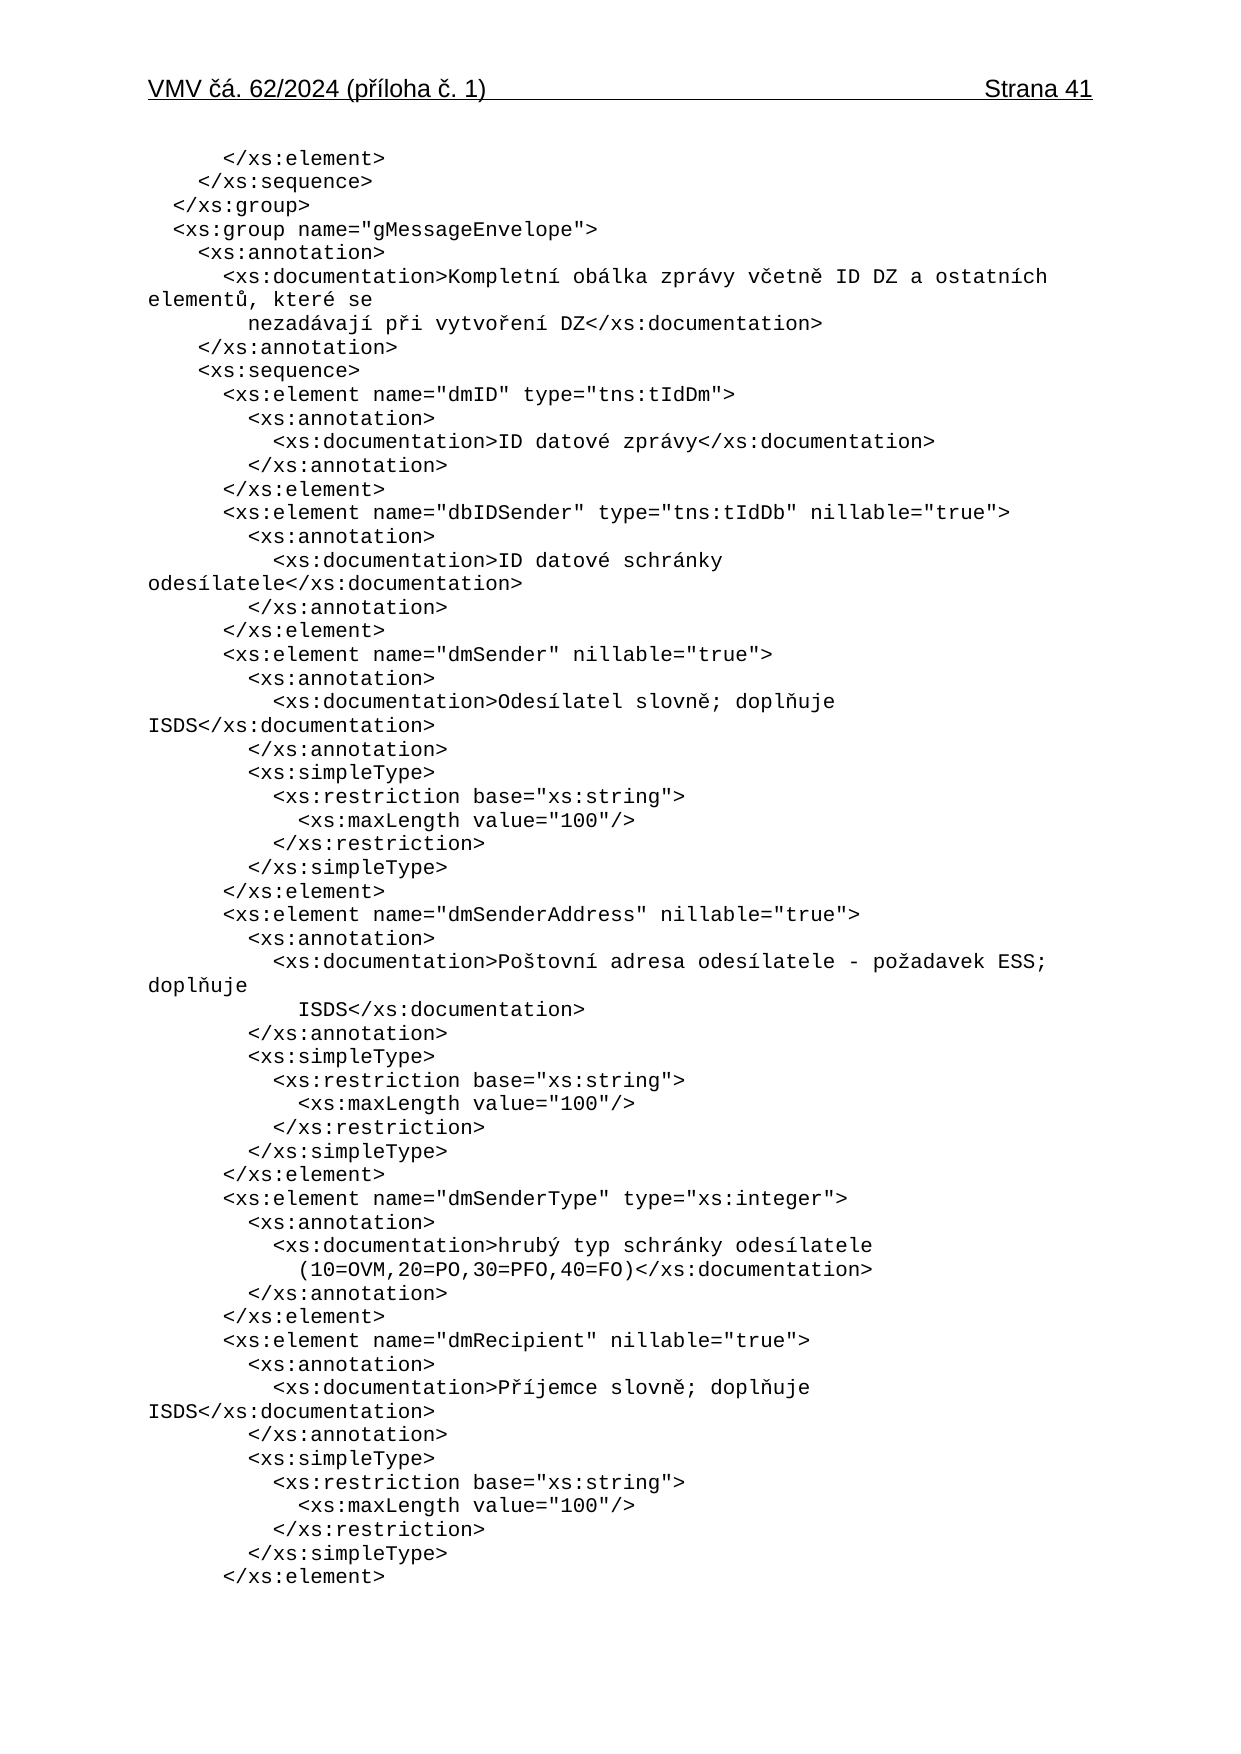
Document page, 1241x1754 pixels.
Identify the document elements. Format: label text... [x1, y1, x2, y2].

text <xs:simpleType> [148, 1046, 1093, 1070]
text </xs:simpleType> [148, 1543, 1093, 1566]
text </xs:restriction> [148, 1519, 1093, 1543]
text <xs:element name="dmSenderType" type="xs:integer"> [148, 1188, 1093, 1212]
text <xs:annotation> [148, 526, 1093, 549]
text </xs:element> [148, 881, 1093, 904]
text </xs:simpleType> [148, 1141, 1093, 1164]
text <xs:annotation> [148, 1353, 1093, 1377]
text </xs:annotation> [148, 1424, 1093, 1448]
text <xs:maxLength value="100"/> [148, 810, 1093, 833]
text <xs:restriction base="xs:string"> [148, 1070, 1093, 1093]
text <xs:annotation> [148, 668, 1093, 691]
text </xs:element> [148, 621, 1093, 644]
text (10=OVM,20=PO,30=PFO,40=FO)</xs:documentation> [148, 1259, 1093, 1283]
text <xs:documentation>Kompletní obálka zprávy včetně ID DZ a ostatních elementů, které se [148, 266, 1093, 313]
text <xs:element name="dbIDSender" type="tns:tIdDb" nillable="true"> [148, 502, 1093, 526]
text </xs:element> [148, 148, 1093, 171]
text <xs:documentation>hrubý typ schránky odesílatele [148, 1235, 1093, 1259]
text </xs:group> [148, 195, 1093, 218]
text ISDS</xs:documentation> [148, 999, 1093, 1022]
text <xs:documentation>Příjemce slovně; doplňuje ISDS</xs:documentation> [148, 1377, 1093, 1424]
text <xs:annotation> [148, 242, 1093, 266]
text <xs:documentation>Poštovní adresa odesílatele - požadavek ESS; doplňuje [148, 952, 1093, 999]
text </xs:sequence> [148, 171, 1093, 195]
text </xs:annotation> [148, 597, 1093, 621]
text </xs:annotation> [148, 455, 1093, 479]
text </xs:element> [148, 1566, 1093, 1590]
text <xs:documentation>ID datové zprávy</xs:documentation> [148, 431, 1093, 455]
text <xs:maxLength value="100"/> [148, 1093, 1093, 1117]
text <xs:annotation> [148, 1212, 1093, 1235]
text <xs:annotation> [148, 928, 1093, 952]
text </xs:simpleType> [148, 857, 1093, 881]
text <xs:restriction base="xs:string"> [148, 1472, 1093, 1495]
text </xs:element> [148, 1306, 1093, 1330]
text <xs:sequence> [148, 360, 1093, 384]
text <xs:element name="dmSender" nillable="true"> [148, 644, 1093, 668]
text <xs:maxLength value="100"/> [148, 1495, 1093, 1519]
text </xs:annotation> [148, 337, 1093, 360]
text <xs:documentation>Odesílatel slovně; doplňuje ISDS</xs:documentation> [148, 691, 1093, 739]
text <xs:element name="dmRecipient" nillable="true"> [148, 1330, 1093, 1353]
text <xs:element name="dmSenderAddress" nillable="true"> [148, 904, 1093, 928]
text </xs:restriction> [148, 1117, 1093, 1141]
text nezadávají při vytvoření DZ</xs:documentation> [148, 313, 1093, 337]
text </xs:element> [148, 1164, 1093, 1188]
text </xs:annotation> [148, 1283, 1093, 1306]
text <xs:simpleType> [148, 1448, 1093, 1472]
text <xs:group name="gMessageEnvelope"> [148, 218, 1093, 242]
text </xs:restriction> [148, 833, 1093, 857]
text <xs:annotation> [148, 408, 1093, 431]
text </xs:annotation> [148, 739, 1093, 762]
text <xs:simpleType> [148, 762, 1093, 786]
text <xs:element name="dmID" type="tns:tIdDm"> [148, 384, 1093, 408]
text </xs:annotation> [148, 1022, 1093, 1046]
text <xs:documentation>ID datové schránky odesílatele</xs:documentation> [148, 549, 1093, 597]
text <xs:restriction base="xs:string"> [148, 786, 1093, 810]
text </xs:element> [148, 479, 1093, 502]
